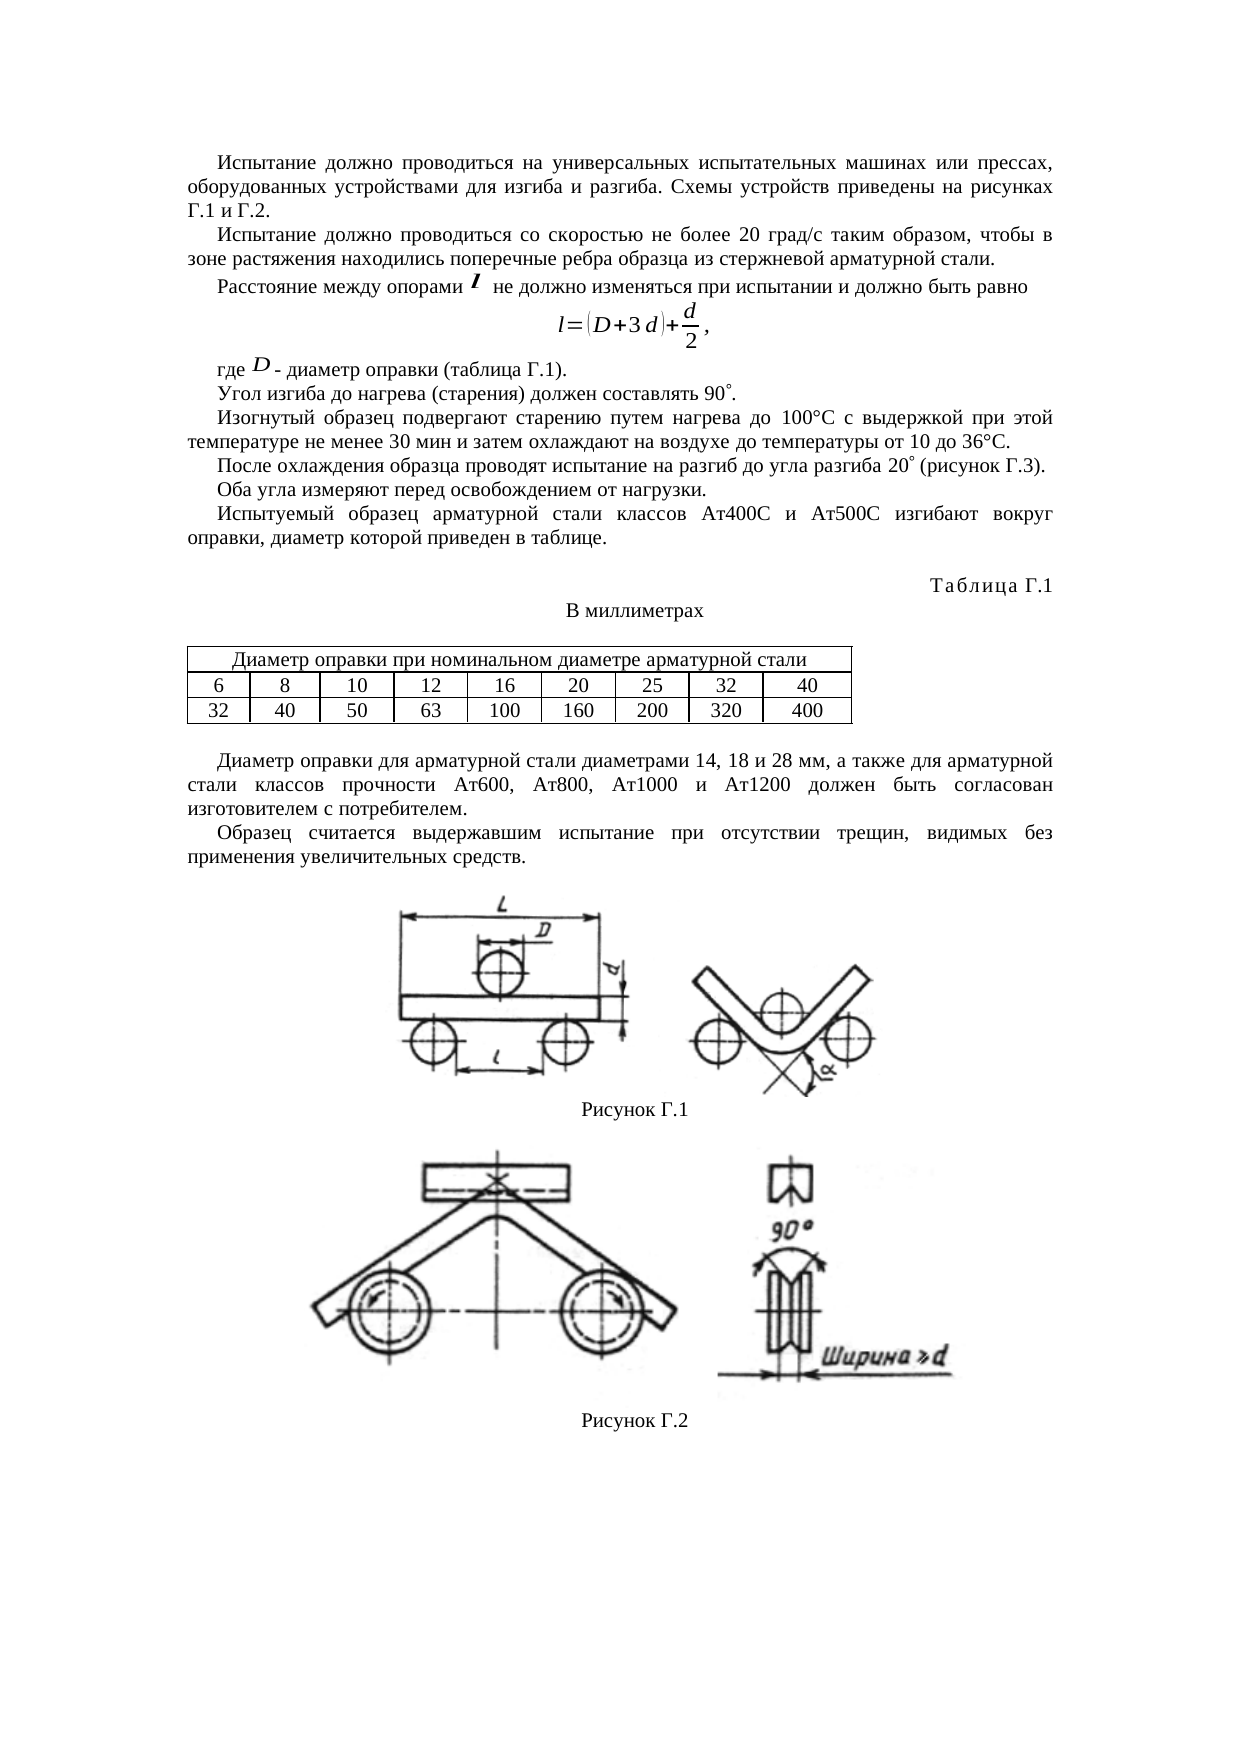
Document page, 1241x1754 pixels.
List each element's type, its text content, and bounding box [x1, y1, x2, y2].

text Испытание должно проводиться со скоростью не более 20 град/с таким образом, чтобы в зоне растяжения находились поперечные ребра образца из стержневой арматурной стали. [187, 222, 1053, 270]
table_cell 32 [188, 698, 249, 722]
picture [385, 892, 885, 1097]
table_cell 40 [764, 673, 851, 697]
picture [303, 1145, 967, 1408]
table_cell 25 [616, 673, 688, 697]
table_cell 10 [321, 673, 393, 697]
text В миллиметрах [187, 597, 1053, 621]
text Угол изгиба до нагрева (старения) должен составлять 90. [187, 381, 1053, 405]
table_cell 100 [468, 698, 541, 722]
table_cell 320 [690, 698, 762, 722]
text Изогнутый образец подвергают старению путем нагрева до 100°С с выдержкой при этой температуре не менее 30 мин и затем охлаждают на воздухе до температуры от 10 до 36°С. [187, 405, 1053, 453]
text Оба угла измеряют перед освобождением от нагрузки. [187, 477, 1053, 501]
table_cell 6 [188, 673, 249, 697]
table_cell 16 [468, 673, 541, 697]
text Рисунок Г.1 [187, 1097, 1053, 1121]
table_cell 12 [395, 673, 467, 697]
text Расстояние между опорами не должно изменяться при испытании и должно быть равно [187, 270, 1053, 298]
table_cell 160 [542, 698, 615, 722]
text Таблица Г.1 [187, 573, 1053, 597]
table_cell 32 [690, 673, 762, 697]
text Диаметр оправки для арматурной стали диаметрами 14, 18 и 28 мм, а также для арматурной стали классов прочности Ат600, Ат800, Ат1000 и Ат1200 должен быть согласован изготовителем с потребителем. [187, 748, 1053, 820]
text Образец считается выдержавшим испытание при отсутствии трещин, видимых без применения увеличительных средств. [187, 820, 1053, 868]
text После охлаждения образца проводят испытание на разгиб до угла разгиба 20 (рисунок Г.3). [187, 453, 1053, 477]
table_cell 50 [321, 698, 393, 722]
text где - диаметр оправки (таблица Г.1). [187, 353, 1053, 381]
text Рисунок Г.2 [187, 1408, 1053, 1432]
table_cell 400 [764, 698, 851, 722]
text Испытание должно проводиться на универсальных испытательных машинах или прессах, оборудованных устройствами для изгиба и разгиба. Схемы устройств приведены на рисунках Г.1 и Г.2. [187, 150, 1053, 222]
text Испытуемый образец арматурной стали классов Ат400С и Ат500С изгибают вокруг оправки, диаметр которой приведен в таблице. [187, 501, 1053, 549]
table_cell 20 [542, 673, 615, 697]
table_cell 63 [395, 698, 467, 722]
table_header Диаметр оправки при номинальном диаметре арматурной стали [188, 647, 851, 671]
table_cell 8 [251, 673, 319, 697]
table_cell 40 [251, 698, 319, 722]
table_cell 200 [616, 698, 688, 722]
